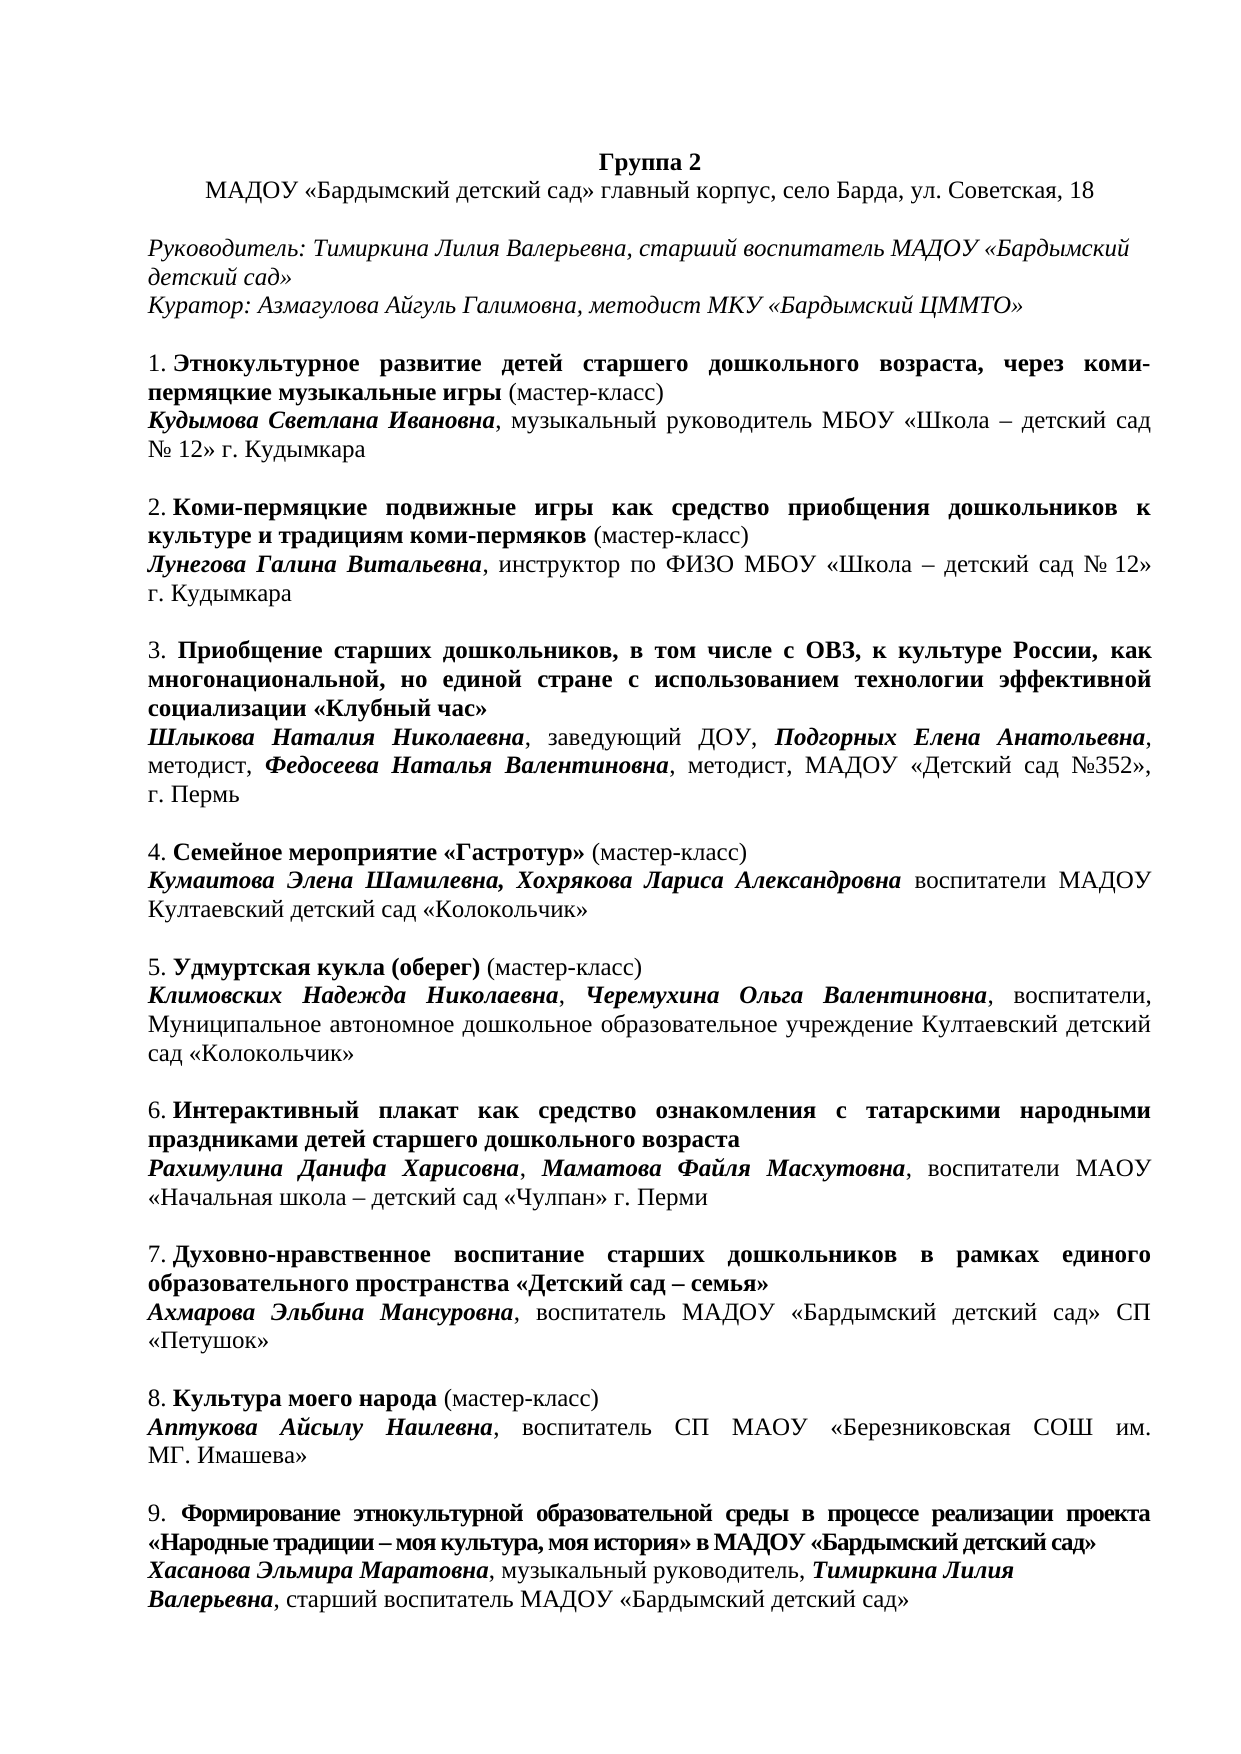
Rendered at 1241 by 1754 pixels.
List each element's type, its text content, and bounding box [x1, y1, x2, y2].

text Лунегова Галина Витальевна, инструктор по ФИЗО МБОУ «Школа – детский сад № 12» г. Кудымкара [148, 549, 1152, 607]
text 5. Удмуртская кукла (оберег) (мастер-класс) [148, 952, 1152, 981]
text 7. Духовно-нравственное воспитание старших дошкольников в рамках единого образовательного пространства «Детский сад – семья» [148, 1239, 1152, 1297]
text 8. Культура моего народа (мастер-класс) [148, 1383, 1152, 1412]
text Климовских Надежда Николаевна, Черемухина Ольга Валентиновна, воспитатели, Муниципальное автономное дошкольное образовательное учреждение Култаевский детский сад «Колокольчик» [148, 981, 1152, 1067]
text Руководитель: Тимиркина Лилия Валерьевна, старший воспитатель МАДОУ «Бардымский детский сад» [292, 233, 1152, 291]
text Шлыкова Наталия Николаевна, заведующий ДОУ, Подгорных Елена Анатольевна, методист, Федосеева Наталья Валентиновна, методист, МАДОУ «Детский сад №352», г. Пермь [148, 722, 1152, 808]
text 3. Приобщение старших дошкольников, в том числе с ОВЗ, к культуре России, как многонациональной, но единой стране с использованием технологии эффективной социализации «Клубный час» [148, 636, 1152, 722]
text Рахимулина Данифа Харисовна, Маматова Файля Масхутовна, воспитатели МАОУ «Начальная школа – детский сад «Чулпан» г. Перми [148, 1153, 1152, 1211]
text Аптукова Айсылу Наилевна, воспитатель СП МАОУ «Березниковская СОШ им. МГ. Имашева» [148, 1412, 1152, 1469]
text Кудымова Светлана Ивановна, музыкальный руководитель МБОУ «Школа – детский сад № 12» г. Кудымкара [148, 406, 1152, 463]
text 9. Формирование этнокультурной образовательной среды в процессе реализации проекта «Народные традиции – моя культура, моя история» в МАДОУ «Бардымский детский сад» [148, 1498, 1152, 1556]
text Хасанова Эльмира Маратовна, музыкальный руководитель, Тимиркина Лилия Валерьевна, старший воспитатель МАДОУ «Бардымский детский сад» [148, 1556, 1152, 1613]
text 6. Интерактивный плакат как средство ознакомления с татарскими народными праздниками детей старшего дошкольного возраста [148, 1096, 1152, 1153]
text Куратор: Азмагулова Айгуль Галимовна, методист МКУ «Бардымский ЦММТО» [148, 291, 1152, 319]
text Кумаитова Элена Шамилевна, Хохрякова Лариса Александровна воспитатели МАДОУ Култаевский детский сад «Колокольчик» [148, 866, 1152, 923]
text 1. Этнокультурное развитие детей старшего дошкольного возраста, через коми-пермяцкие музыкальные игры (мастер-класс) [148, 348, 1152, 406]
text 4. Семейное мероприятие «Гастротур» (мастер-класс) [148, 837, 1152, 866]
text МАДОУ «Бардымский детский сад» главный корпус, село Барда, ул. Советская, 18 [148, 176, 1152, 204]
text Ахмарова Эльбина Мансуровна, воспитатель МАДОУ «Бардымский детский сад» СП «Петушок» [148, 1297, 1152, 1354]
text 2. Коми-пермяцкие подвижные игры как средство приобщения дошкольников к культуре и традициям коми-пермяков (мастер-класс) [148, 492, 1152, 549]
text Группа 2 [148, 147, 1152, 176]
